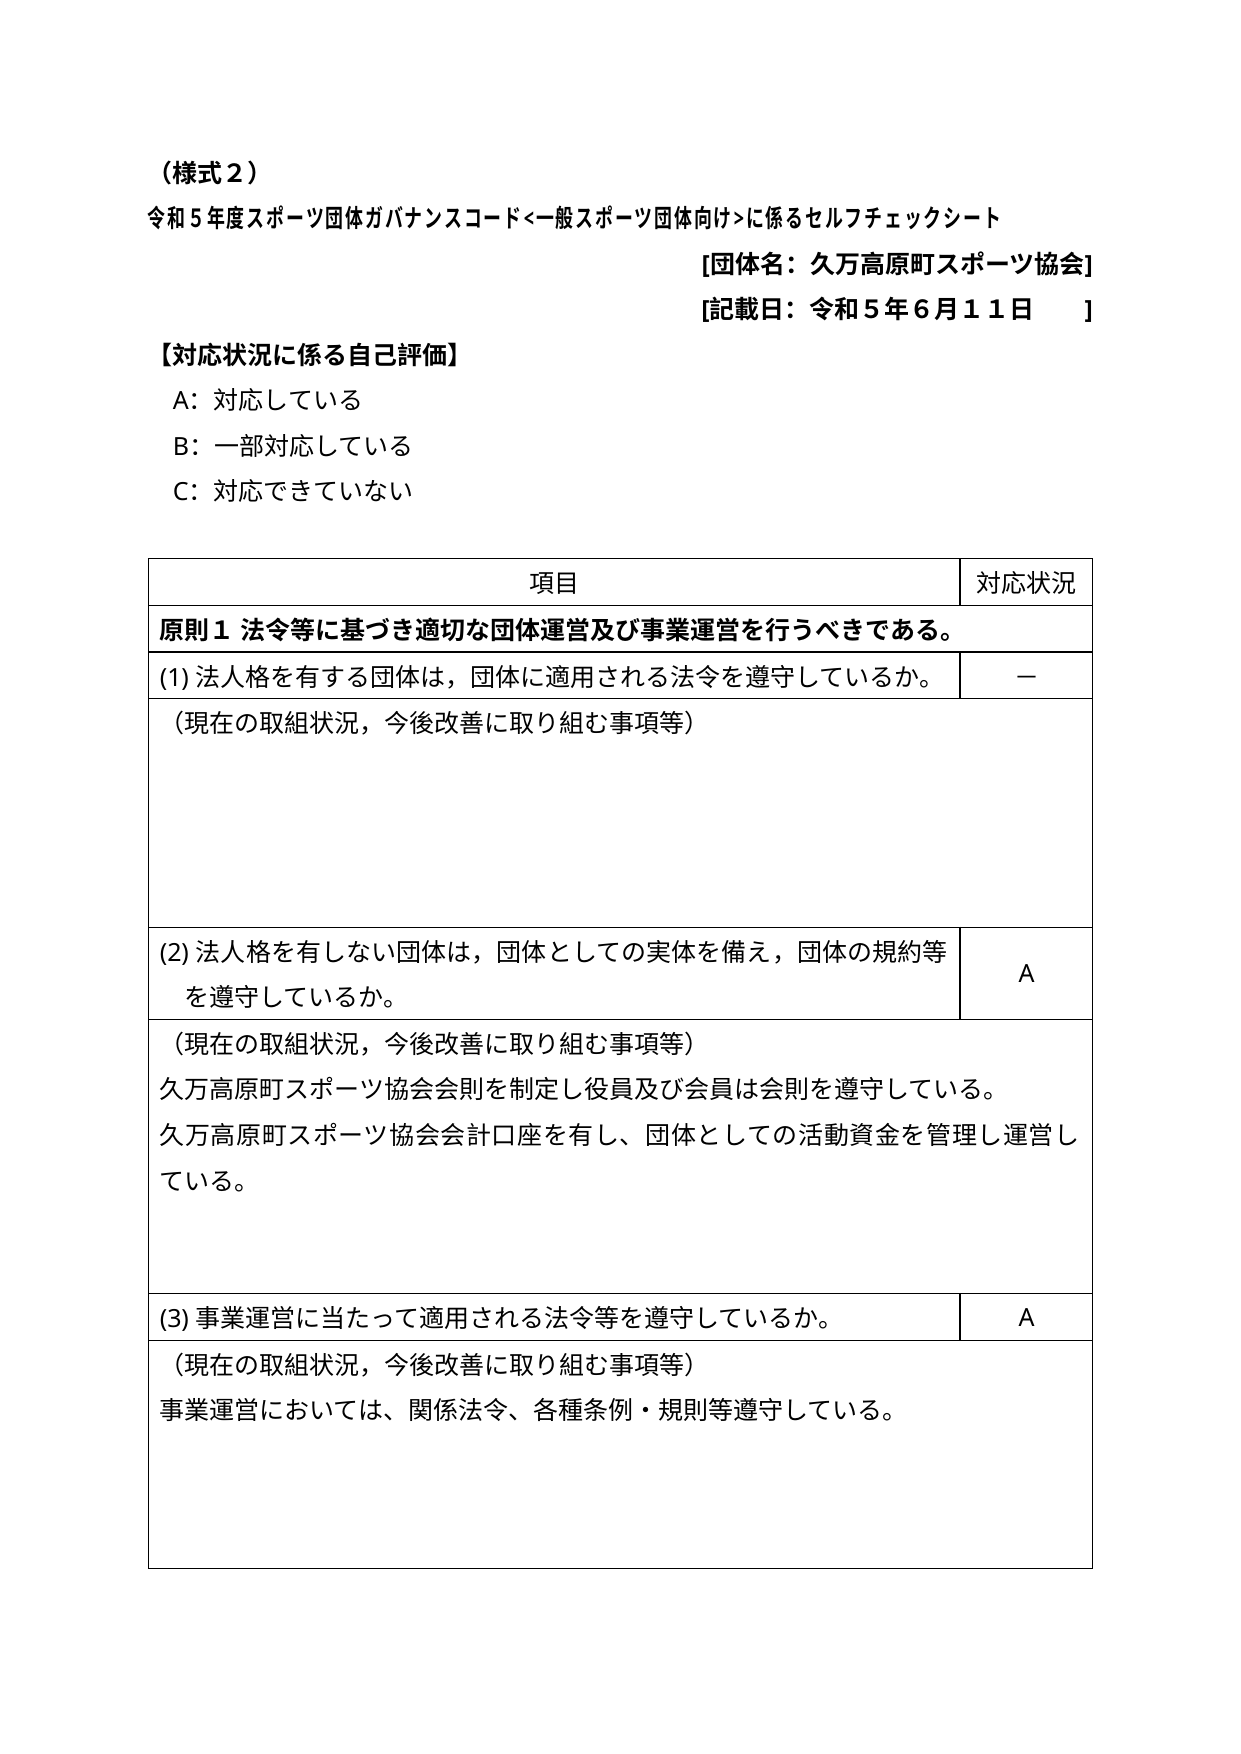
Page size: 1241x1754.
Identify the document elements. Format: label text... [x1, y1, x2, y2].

text B：一部対応している [148, 422, 1092, 467]
table_cell （現在の取組状況，今後改善に取り組む事項等） 久万高原町スポーツ協会会則を制定し役員及び会員は会則を遵守している。 久万高原町スポーツ協会会計口座を有し、団体としての活動資金を管理し運営している。 [149, 1020, 1092, 1293]
text A：対応している [148, 376, 1092, 422]
table_cell （現在の取組状況，今後改善に取り組む事項等） [149, 699, 1092, 927]
table_cell (2) 法人格を有しない団体は，団体としての実体を備え，団体の規約等を遵守しているか。 [149, 928, 959, 1019]
text [記載日：令和５年６月１１日 ] [148, 285, 1092, 331]
table_header 対応状況 [961, 559, 1092, 605]
text C：対応できていない [148, 467, 1092, 513]
table_cell － [961, 653, 1092, 698]
table_cell (1) 法人格を有する団体は，団体に適用される法令を遵守しているか。 [149, 653, 959, 698]
table_cell 原則１ 法令等に基づき適切な団体運営及び事業運営を行うべきである。 [149, 606, 1092, 651]
table_cell （現在の取組状況，今後改善に取り組む事項等） 事業運営においては、関係法令、各種条例・規則等遵守している。 [149, 1341, 1092, 1568]
table_cell A [961, 1294, 1092, 1339]
text 令和５年度スポーツ団体ガバナンスコード<一般スポーツ団体向け>に係るセルフチェックシート [148, 194, 1092, 240]
table_cell A [961, 928, 1092, 1019]
text [団体名：久万高原町スポーツ協会] [148, 240, 1092, 285]
text 【対応状況に係る自己評価】 [148, 331, 1092, 376]
text （様式２） [148, 149, 1092, 194]
table_cell (3) 事業運営に当たって適用される法令等を遵守しているか。 [149, 1294, 959, 1339]
table_header 項目 [149, 559, 959, 605]
